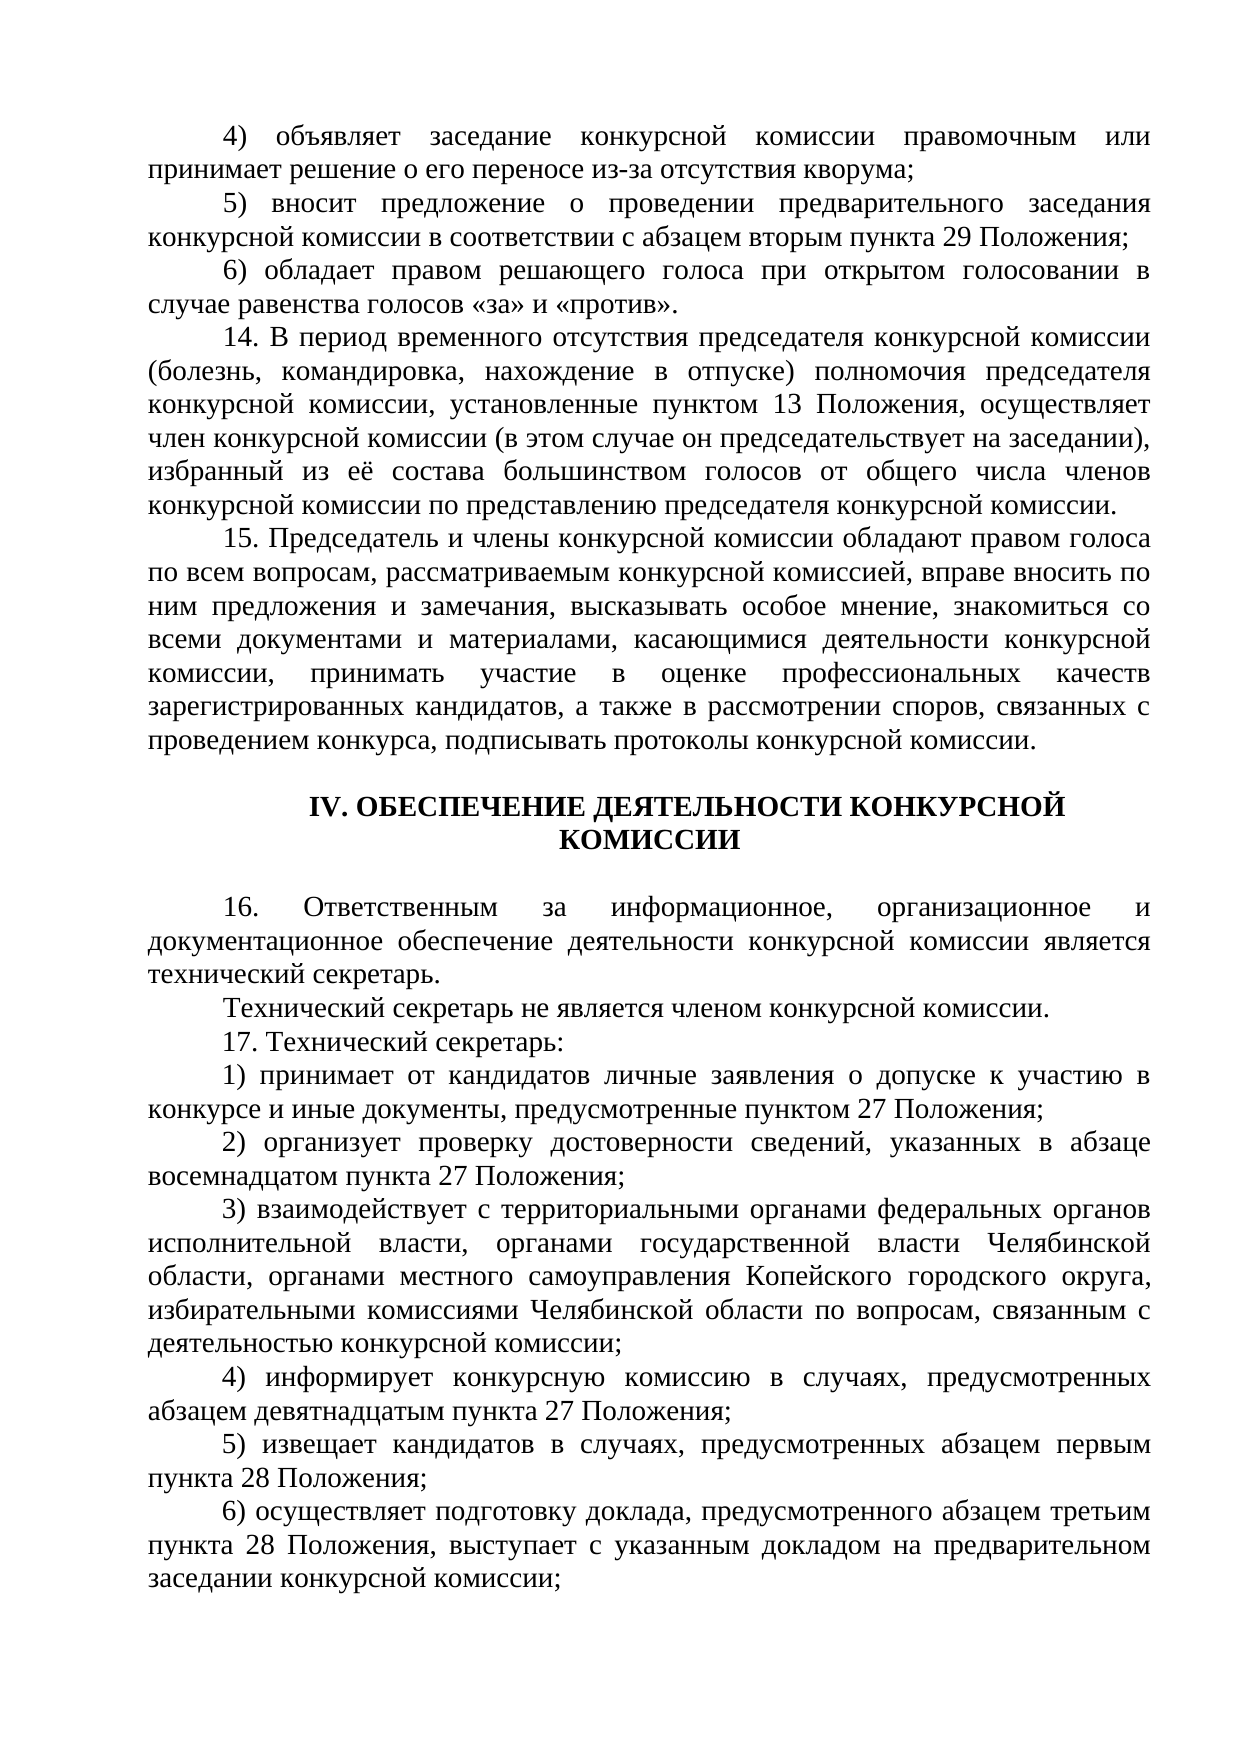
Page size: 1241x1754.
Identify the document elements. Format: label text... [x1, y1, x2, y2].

text IV. ОБЕСПЕЧЕНИЕ ДЕЯТЕЛЬНОСТИ КОНКУРСНОЙ КОМИССИИ [148, 789, 1152, 856]
text 3) взаимодействует с территориальными органами федеральных органов исполнительной власти, органами государственной власти Челябинской области, органами местного самоуправления Копейского городского округа, избирательными комиссиями Челябинской области по вопросам, связанным с деятельностью конкурсной комиссии; [148, 1191, 1152, 1359]
text 17. Технический секретарь: [148, 1024, 1152, 1057]
text 4) информирует конкурсную комиссию в случаях, предусмотренных абзацем девятнадцатым пункта 27 Положения; [148, 1359, 1152, 1426]
text 6) обладает правом решающего голоса при открытом голосовании в случае равенства голосов «за» и «против». [148, 252, 1152, 319]
text 5) извещает кандидатов в случаях, предусмотренных абзацем первым пункта 28 Положения; [148, 1426, 1152, 1493]
text 16. Ответственным за информационное, организационное и документационное обеспечение деятельности конкурсной комиссии является технический секретарь. [148, 889, 1152, 990]
text 6) осуществляет подготовку доклада, предусмотренного абзацем третьим пункта 28 Положения, выступает с указанным докладом на предварительном заседании конкурсной комиссии; [148, 1493, 1152, 1594]
text 14. В период временного отсутствия председателя конкурсной комиссии (болезнь, командировка, нахождение в отпуске) полномочия председателя конкурсной комиссии, установленные пунктом 13 Положения, осуществляет член конкурсной комиссии (в этом случае он председательствует на заседании), избранный из её состава большинством голосов от общего числа членов конкурсной комиссии по представлению председателя конкурсной комиссии. [148, 319, 1152, 521]
text Технический секретарь не является членом конкурсной комиссии. [148, 990, 1152, 1024]
text 4) объявляет заседание конкурсной комиссии правомочным или принимает решение о его переносе из-за отсутствия кворума; [148, 118, 1152, 185]
text 15. Председатель и члены конкурсной комиссии обладают правом голоса по всем вопросам, рассматриваемым конкурсной комиссией, вправе вносить по ним предложения и замечания, высказывать особое мнение, знакомиться со всеми документами и материалами, касающимися деятельности конкурсной комиссии, принимать участие в оценке профессиональных качеств зарегистрированных кандидатов, а также в рассмотрении споров, связанных с проведением конкурса, подписывать протоколы конкурсной комиссии. [148, 521, 1152, 755]
text 2) организует проверку достоверности сведений, указанных в абзаце восемнадцатом пункта 27 Положения; [148, 1124, 1152, 1191]
text 1) принимает от кандидатов личные заявления о допуске к участию в конкурсе и иные документы, предусмотренные пунктом 27 Положения; [148, 1057, 1152, 1124]
text 5) вносит предложение о проведении предварительного заседания конкурсной комиссии в соответствии с абзацем вторым пункта 29 Положения; [148, 185, 1152, 252]
